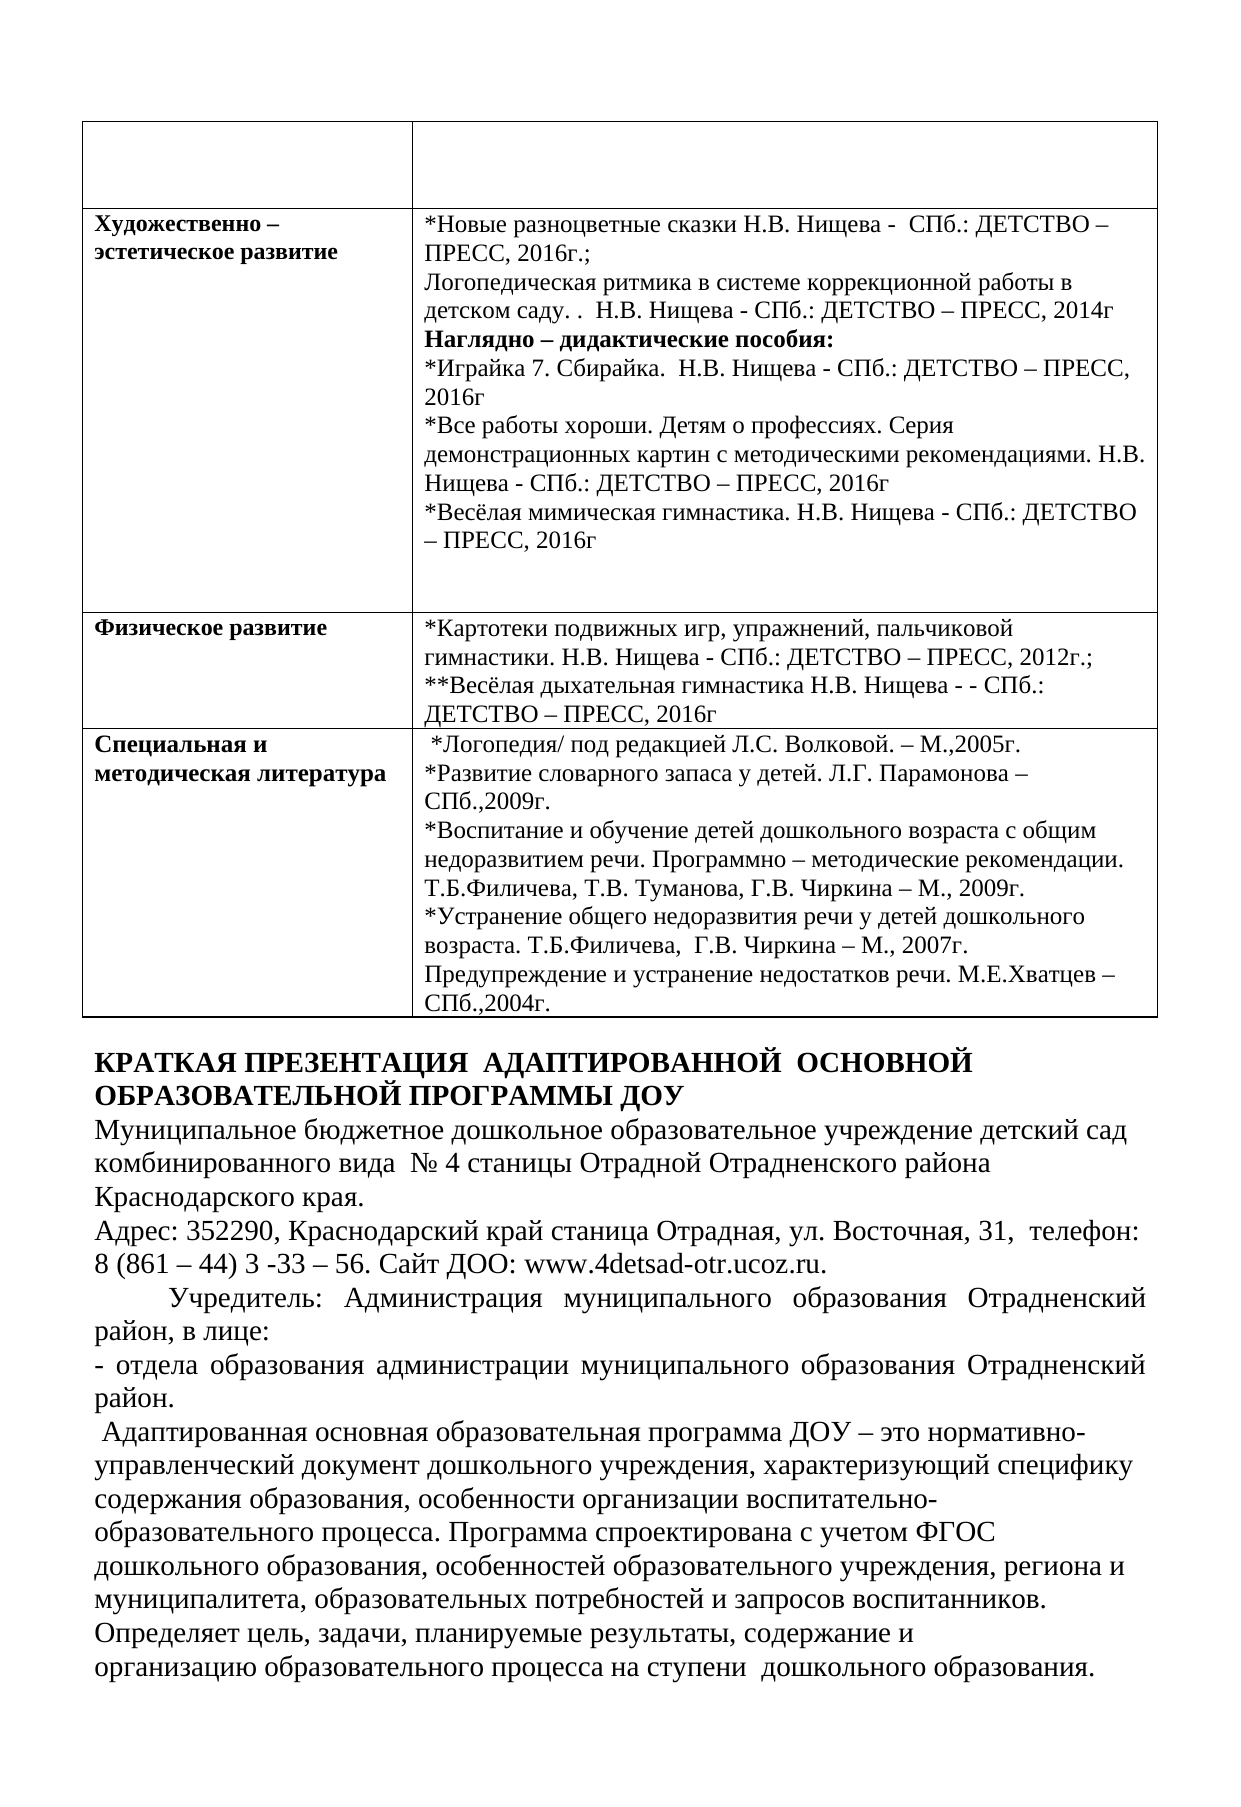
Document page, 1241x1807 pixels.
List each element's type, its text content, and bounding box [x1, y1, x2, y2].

text Адаптированная основная образовательная программа ДОУ – это нормативно- [94, 1414, 1146, 1447]
text Муниципальное бюджетное дошкольное образовательное учреждение детский сад комбинированного вида № 4 станицы Отрадной Отрадненского района Краснодарского края. [94, 1112, 1146, 1213]
text содержания образования, особенности организации воспитательно-образовательного процесса. Программа спроектирована с учетом ФГОС дошкольного образования, особенностей образовательного учреждения, региона и муниципалитета, образовательных потребностей и запросов воспитанников. Определяет цель, задачи, планируемые результаты, содержание и [94, 1481, 1146, 1649]
table_cell Физическое развитие [83, 613, 412, 728]
text - отдела образования администрации муниципального образования Отрадненский район. [94, 1347, 1146, 1414]
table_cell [413, 122, 1157, 208]
table_cell *Картотеки подвижных игр, упражнений, пальчиковой гимнастики. Н.В. Нищева - СПб.: ДЕТСТВО – ПРЕСС, 2012г.; **Весёлая дыхательная гимнастика Н.В. Нищева - - СПб.: ДЕТСТВО – ПРЕСС, 2016г [413, 613, 1157, 728]
table_cell Художественно – эстетическое развитие [83, 209, 412, 612]
text Адрес: 352290, Краснодарский край станица Отрадная, ул. Восточная, 31, телефон: 8 (861 – 44) 3 -33 – 56. Сайт ДОО: www.4detsad-otr.ucoz.ru. [94, 1213, 1146, 1280]
text КРАТКАЯ ПРЕЗЕНТАЦИЯ АДАПТИРОВАННОЙ ОСНОВНОЙ ОБРАЗОВАТЕЛЬНОЙ ПРОГРАММЫ ДОУ [94, 1045, 1146, 1112]
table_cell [83, 122, 412, 208]
text Учредитель: Администрация муниципального образования Отрадненский район, в лице: [94, 1280, 1146, 1347]
text организацию образовательного процесса на ступени дошкольного образования. [94, 1649, 1146, 1682]
table_cell *Логопедия/ под редакцией Л.С. Волковой. – М.,2005г. *Развитие словарного запаса у детей. Л.Г. Парамонова – СПб.,2009г. *Воспитание и обучение детей дошкольного возраста с общим недоразвитием речи. Программно – методические рекомендации. Т.Б.Филичева, Т.В. Туманова, Г.В. Чиркина – М., 2009г. *Устранение общего недоразвития речи у детей дошкольного возраста. Т.Б.Филичева, Г.В. Чиркина – М., 2007г. Предупреждение и устранение недостатков речи. М.Е.Хватцев – СПб.,2004г. [413, 729, 1157, 1016]
table_cell *Новые разноцветные сказки Н.В. Нищева - СПб.: ДЕТСТВО – ПРЕСС, 2016г.; Логопедическая ритмика в системе коррекционной работы в детском саду. . Н.В. Нищева - СПб.: ДЕТСТВО – ПРЕСС, 2014г Наглядно – дидактические пособия: *Играйка 7. Сбирайка. Н.В. Нищева - СПб.: ДЕТСТВО – ПРЕСС, 2016г *Все работы хороши. Детям о профессиях. Серия демонстрационных картин с методическими рекомендациями. Н.В. Нищева - СПб.: ДЕТСТВО – ПРЕСС, 2016г *Весёлая мимическая гимнастика. Н.В. Нищева - СПб.: ДЕТСТВО – ПРЕСС, 2016г [413, 209, 1157, 612]
table_cell Специальная и методическая литература [83, 729, 412, 1016]
text управленческий документ дошкольного учреждения, характеризующий специфику [94, 1447, 1146, 1481]
